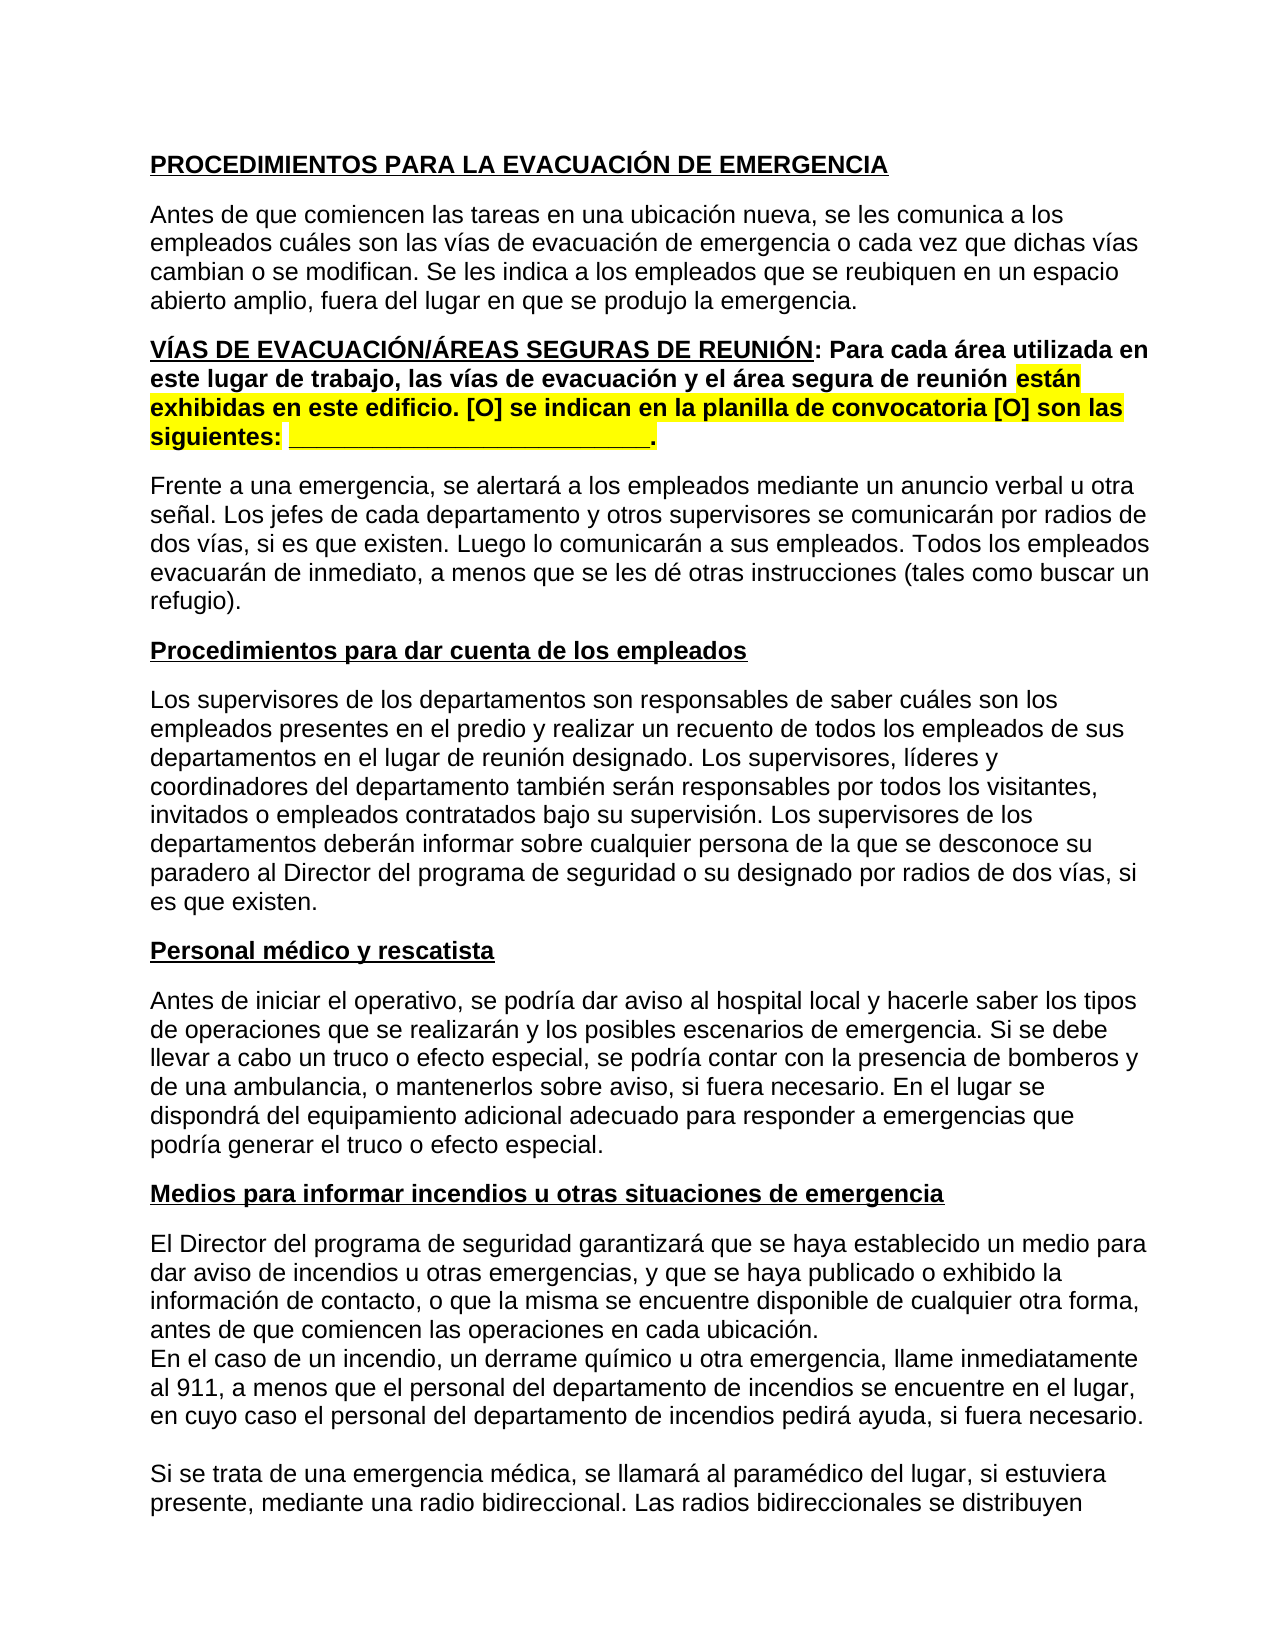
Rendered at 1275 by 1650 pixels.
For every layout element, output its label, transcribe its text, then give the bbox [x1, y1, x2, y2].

text Los supervisores de los departamentos son responsables de saber cuáles son los empleados presentes en el predio y realizar un recuento de todos los empleados de sus departamentos en el lugar de reunión designado. Los supervisores, líderes y coordinadores del departamento también serán responsables por todos los visitantes, invitados o empleados contratados bajo su supervisión. Los supervisores de los departamentos deberán informar sobre cualquier persona de la que se desconoce su paradero al Director del programa de seguridad o su designado por radios de dos vías, si es que existen. [150, 685, 1152, 915]
text Frente a una emergencia, se alertará a los empleados mediante un anuncio verbal u otra señal. Los jefes de cada departamento y otros supervisores se comunicarán por radios de dos vías, si es que existen. Luego lo comunicarán a sus empleados. Todos los empleados evacuarán de inmediato, a menos que se les dé otras instrucciones (tales como buscar un refugio). [150, 471, 1152, 615]
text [150, 1459, 1152, 1516]
text En el caso de un incendio, un derrame químico u otra emergencia, llame inmediatamente al 911, a menos que el personal del departamento de incendios se encuentre en el lugar, en cuyo caso el personal del departamento de incendios pedirá ayuda, si fuera necesario. [150, 1344, 1152, 1430]
text Antes de iniciar el operativo, se podría dar aviso al hospital local y hacerle saber los tipos de operaciones que se realizarán y los posibles escenarios de emergencia. Si se debe llevar a cabo un truco o efecto especial, se podría contar con la presencia de bomberos y de una ambulancia, o mantenerlos sobre aviso, si fuera necesario. En el lugar se dispondrá del equipamiento adicional adecuado para responder a emergencias que podría generar el truco o efecto especial. [150, 986, 1152, 1158]
text Procedimientos para dar cuenta de los empleados [150, 636, 1152, 664]
text Personal médico y rescatista [150, 936, 1152, 965]
text El Director del programa de seguridad garantizará que se haya establecido un medio para dar aviso de incendios u otras emergencias, y que se haya publicado o exhibido la información de contacto, o que la misma se encuentre disponible de cualquier otra forma, antes de que comiencen las operaciones en cada ubicación. [150, 1229, 1152, 1344]
text VÍAS DE EVACUACIÓN/ÁREAS SEGURAS DE REUNIÓN: Para cada área utilizada en este lugar de trabajo, las vías de evacuación y el área segura de reunión están exhibidas en este edificio. [O] se indican en la planilla de convocatoria [O] son las siguientes: __________________________. [150, 335, 1152, 450]
text PROCEDIMIENTOS PARA LA EVACUACIÓN DE EMERGENCIA [150, 150, 1152, 179]
text Medios para informar incendios u otras situaciones de emergencia [150, 1179, 1152, 1208]
text Antes de que comiencen las tareas en una ubicación nueva, se les comunica a los empleados cuáles son las vías de evacuación de emergencia o cada vez que dichas vías cambian o se modifican. Se les indica a los empleados que se reubiquen en un espacio abierto amplio, fuera del lugar en que se produjo la emergencia. [150, 199, 1152, 314]
